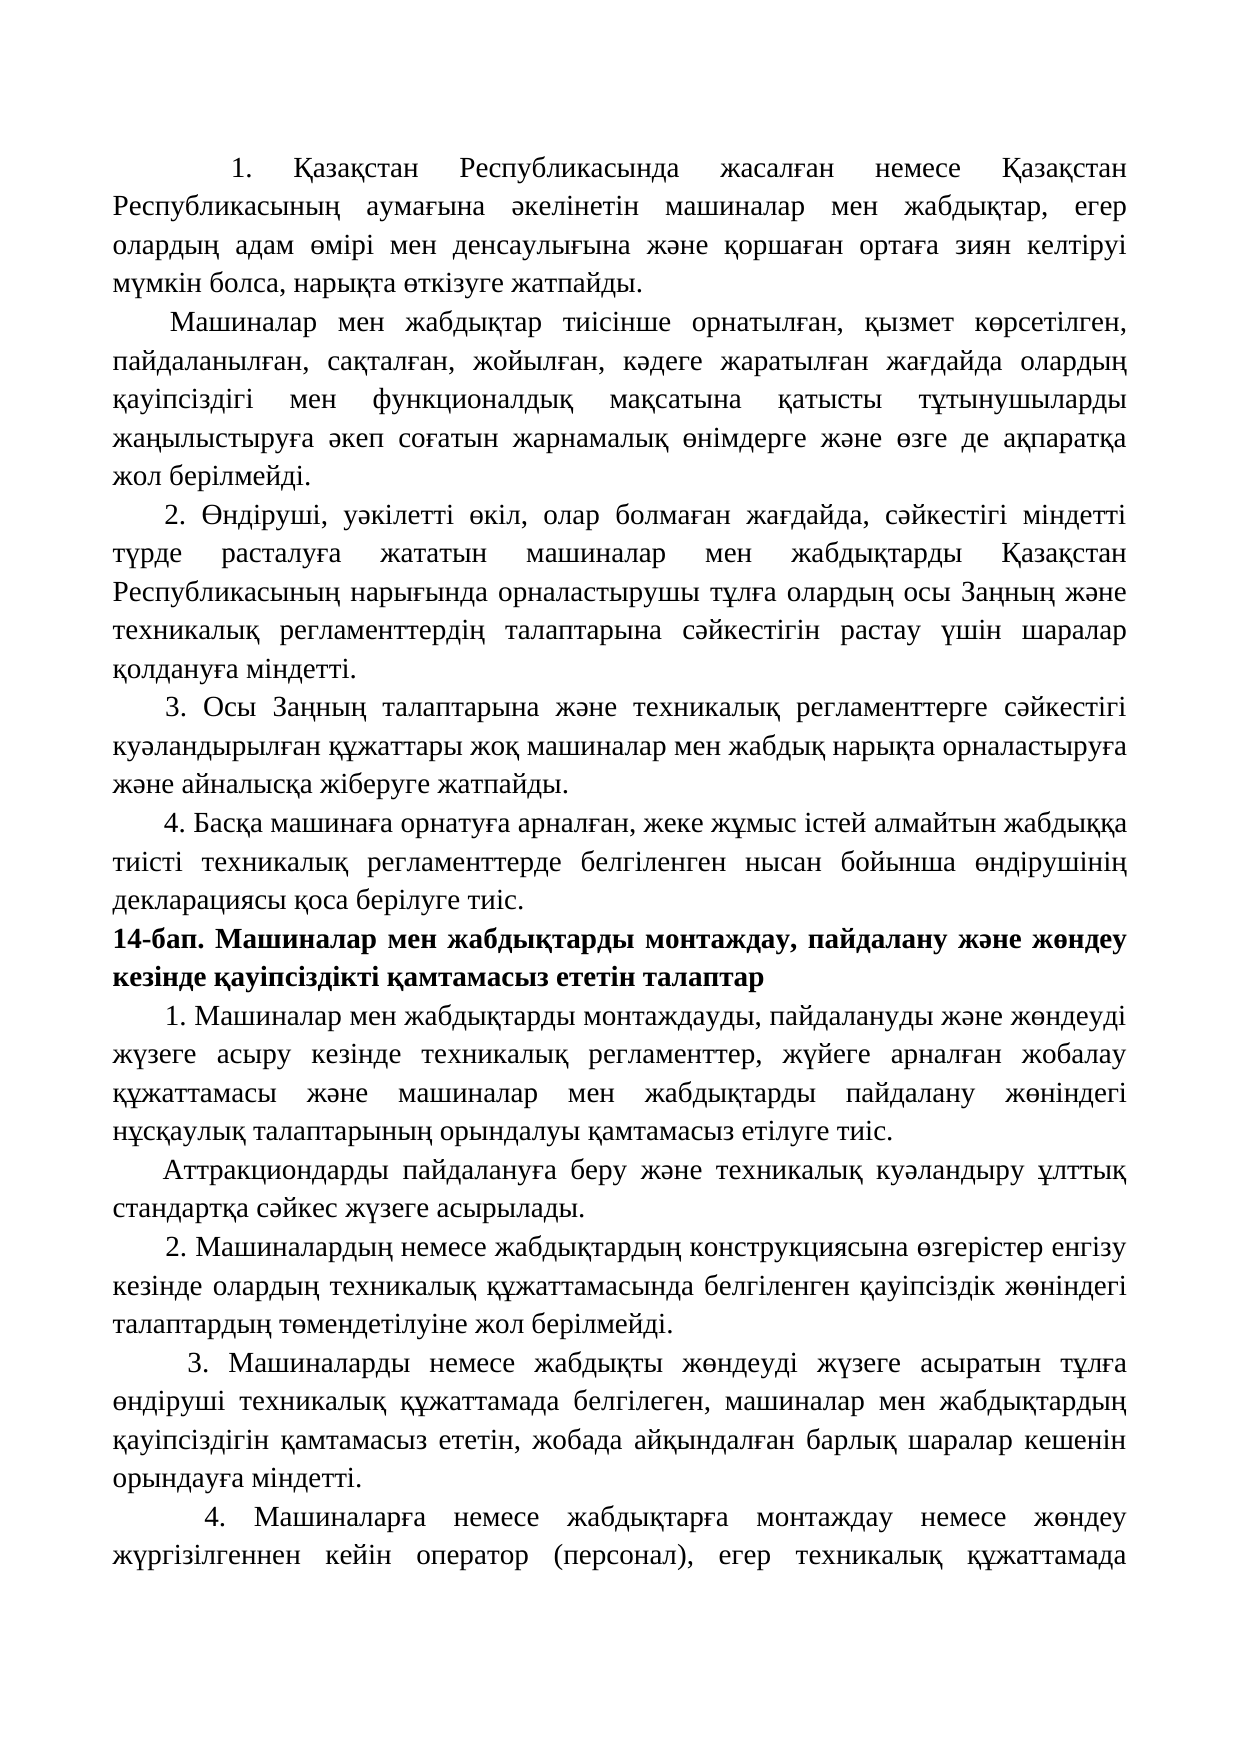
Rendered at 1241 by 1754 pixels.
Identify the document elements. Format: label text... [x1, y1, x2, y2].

text 2. Өндіруші, уәкілетті өкіл, олар болмаған жағдайда, сәйкестігі міндетті түрде расталуға жататын машиналар мен жабдықтарды Қазақстан Республикасының нарығында орналастырушы тұлға олардың осы Заңның және техникалық регламенттердің талаптарына сәйкестігін растау үшін шаралар қолдануға міндетті. [112, 497, 1128, 684]
text 1. Машиналар мен жабдықтарды монтаждауды, пайдалануды және жөндеуді жүзеге асыру кезінде техникалық регламенттер, жүйеге арналған жобалау құжаттамасы және машиналар мен жабдықтарды пайдалану жөніндегі нұсқаулық талаптарының орындалуы қамтамасыз етілуге тиіс. [112, 998, 1128, 1147]
text 14-бап. Машиналар мен жабдықтарды монтаждау, пайдалану және жөндеу кезінде қауіпсіздікті қамтамасыз ететін талаптар [112, 921, 1128, 993]
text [112, 1499, 1128, 1571]
text 1. Қазақстан Республикасында жасалған немесе Қазақстан Республикасының аумағына әкелінетін машиналар мен жабдықтар, егер олардың адам өмірі мен денсаулығына және қоршаған ортаға зиян келтіруі мүмкін болса, нарықта өткізуге жатпайды. [112, 150, 1128, 299]
text 4. Басқа машинаға орнатуға арналған, жеке жұмыс істей алмайтын жабдыққа тиісті техникалық регламенттерде белгіленген нысан бойынша өндірушінің декларациясы қоса берілуге тиіс. [112, 805, 1128, 916]
text Аттракциондарды пайдалануға беру және техникалық куәландыру ұлттық стандартқа сәйкес жүзеге асырылады. [112, 1152, 1128, 1224]
text 2. Машиналардың немесе жабдықтардың конструкциясына өзгерістер енгізу кезінде олардың техникалық құжаттамасында белгіленген қауіпсіздік жөніндегі талаптардың төмендетілуіне жол берілмейді. [112, 1229, 1128, 1340]
text 3. Осы Заңның талаптарына және техникалық регламенттерге сәйкестігі куәландырылған құжаттары жоқ машиналар мен жабдық нарықта орналастыруға және айналысқа жіберуге жатпайды. [112, 689, 1128, 800]
text 3. Машиналарды немесе жабдықты жөндеуді жүзеге асыратын тұлға өндіруші техникалық құжаттамада белгілеген, машиналар мен жабдықтардың қауіпсіздігін қамтамасыз ететін, жобада айқындалған барлық шаралар кешенін орындауға міндетті. [112, 1345, 1128, 1494]
text Машиналар мен жабдықтар тиісінше орнатылған, қызмет көрсетілген, пайдаланылған, сақталған, жойылған, кәдеге жаратылған жағдайда олардың қауіпсіздігі мен функционалдық мақсатына қатысты тұтынушыларды жаңылыстыруға әкеп соғатын жарнамалық өнімдерге және өзге де ақпаратқа жол берілмейді. [112, 304, 1128, 492]
